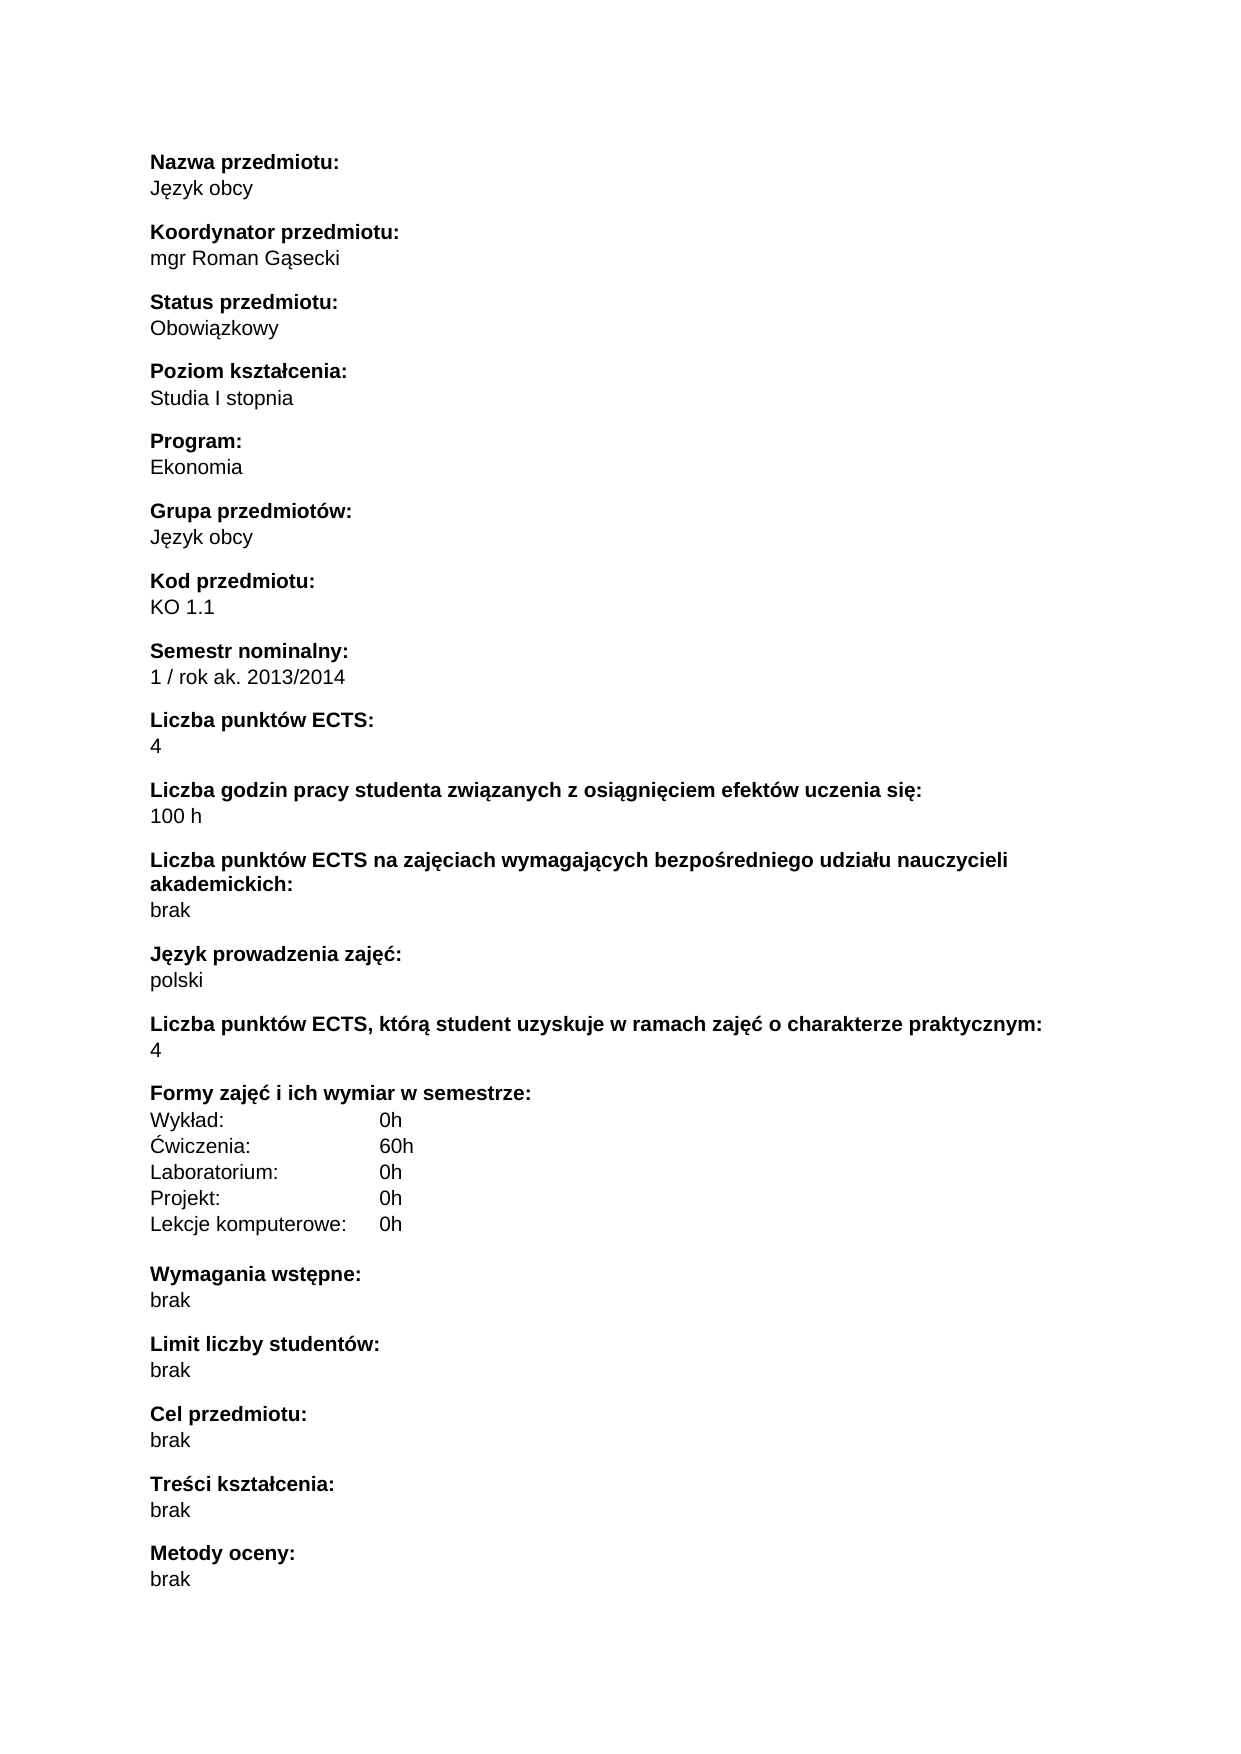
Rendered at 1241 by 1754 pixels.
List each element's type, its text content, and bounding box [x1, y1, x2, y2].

table_cell Laboratorium: [140, 1160, 367, 1184]
text brak [150, 1288, 1090, 1312]
text Formy zajęć i ich wymiar w semestrze: [150, 1081, 1090, 1105]
text brak [150, 898, 1090, 922]
table_cell 0h [369, 1210, 597, 1236]
text 4 [150, 1037, 1090, 1061]
table_cell 0h [369, 1158, 597, 1184]
text Język obcy [150, 525, 1090, 549]
text Studia I stopnia [150, 385, 1090, 409]
text brak [150, 1358, 1090, 1382]
text Kod przedmiotu: [150, 569, 1090, 593]
text Limit liczby studentów: [150, 1332, 1090, 1356]
text Treści kształcenia: [150, 1471, 1090, 1495]
text mgr Roman Gąsecki [150, 246, 1090, 270]
text Język obcy [150, 176, 1090, 200]
text 100 h [150, 804, 1090, 828]
text Semestr nominalny: [150, 638, 1090, 662]
text brak [150, 1567, 1090, 1591]
text Ekonomia [150, 455, 1090, 479]
text Cel przedmiotu: [150, 1402, 1090, 1426]
text 4 [150, 734, 1090, 758]
table_cell Projekt: [140, 1186, 367, 1210]
table_header Wykład: [140, 1108, 367, 1132]
table_cell 60h [369, 1132, 597, 1158]
text Liczba punktów ECTS na zajęciach wymagających bezpośredniego udziału nauczycieli akademickich: [150, 848, 1090, 896]
text brak [150, 1497, 1090, 1521]
text Program: [150, 429, 1090, 453]
text Metody oceny: [150, 1541, 1090, 1565]
text KO 1.1 [150, 595, 1090, 619]
table_cell 0h [369, 1184, 597, 1210]
text Język prowadzenia zajęć: [150, 942, 1090, 966]
text Liczba godzin pracy studenta związanych z osiągnięciem efektów uczenia się: [150, 778, 1090, 802]
text Status przedmiotu: [150, 289, 1090, 313]
table_cell Lekcje komputerowe: [140, 1212, 367, 1236]
table_cell Ćwiczenia: [140, 1134, 367, 1158]
text Liczba punktów ECTS: [150, 708, 1090, 732]
text 1 / rok ak. 2013/2014 [150, 664, 1090, 688]
text Nazwa przedmiotu: [150, 150, 1090, 174]
text brak [150, 1428, 1090, 1452]
text Obowiązkowy [150, 316, 1090, 339]
text Poziom kształcenia: [150, 359, 1090, 383]
text Grupa przedmiotów: [150, 499, 1090, 523]
text polski [150, 968, 1090, 992]
text Wymagania wstępne: [150, 1262, 1090, 1286]
text Koordynator przedmiotu: [150, 220, 1090, 244]
text Liczba punktów ECTS, którą student uzyskuje w ramach zajęć o charakterze praktycznym: [150, 1011, 1090, 1035]
table_header 0h [369, 1108, 597, 1132]
